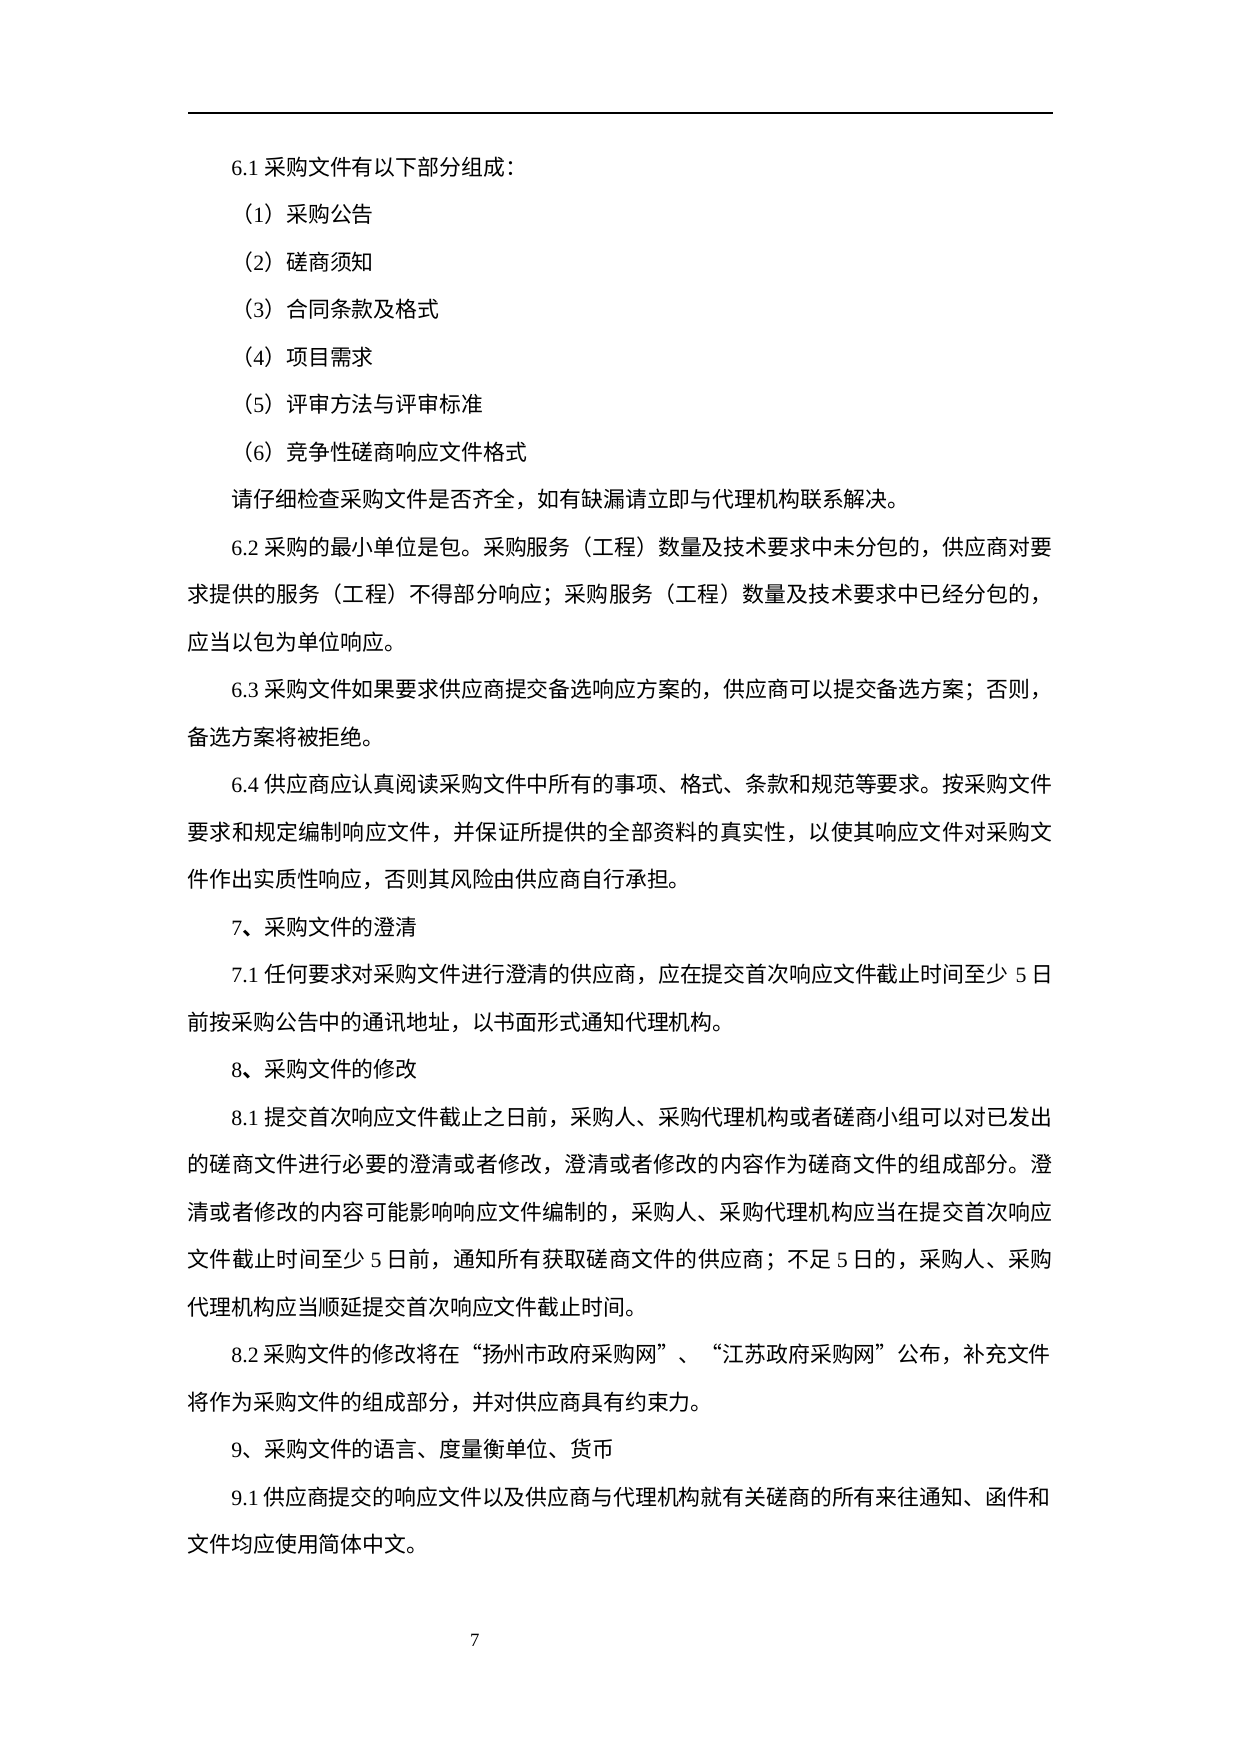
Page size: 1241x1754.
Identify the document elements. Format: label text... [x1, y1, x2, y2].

text 7.1 任何要求对采购文件进行澄清的供应商，应在提交首次响应文件截止时间至少5日前按采购公告中的通讯地址，以书面形式通知代理机构。 [187, 957, 1053, 1037]
text （5）评审方法与评审标准 [187, 387, 1053, 419]
text 7、采购文件的澄清 [187, 910, 1053, 942]
text 6.3 采购文件如果要求供应商提交备选响应方案的，供应商可以提交备选方案；否则，备选方案将被拒绝。 [187, 672, 1053, 752]
text 8.1 提交首次响应文件截止之日前，采购人、采购代理机构或者磋商小组可以对已发出的磋商文件进行必要的澄清或者修改，澄清或者修改的内容作为磋商文件的组成部分。澄清或者修改的内容可能影响响应文件编制的，采购人、采购代理机构应当在提交首次响应文件截止时间至少5日前，通知所有获取磋商文件的供应商；不足5日的，采购人、采购代理机构应当顺延提交首次响应文件截止时间。 [187, 1100, 1053, 1322]
text 6.4 供应商应认真阅读采购文件中所有的事项、格式、条款和规范等要求。按采购文件要求和规定编制响应文件，并保证所提供的全部资料的真实性，以使其响应文件对采购文件作出实质性响应，否则其风险由供应商自行承担。 [187, 767, 1053, 894]
text （2）磋商须知 [187, 245, 1053, 277]
text 9、采购文件的语言、度量衡单位、货币 [187, 1432, 1053, 1464]
text （3）合同条款及格式 [187, 292, 1053, 324]
text 8.2采购文件的修改将在“扬州市政府采购网”、“江苏政府采购网”公布，补充文件将作为采购文件的组成部分，并对供应商具有约束力。 [187, 1337, 1053, 1417]
text （1）采购公告 [187, 197, 1053, 229]
text 9.1供应商提交的响应文件以及供应商与代理机构就有关磋商的所有来往通知、函件和文件均应使用简体中文。 [187, 1480, 1053, 1559]
text 8、采购文件的修改 [187, 1052, 1053, 1084]
text 6.2 采购的最小单位是包。采购服务（工程）数量及技术要求中未分包的，供应商对要求提供的服务（工程）不得部分响应；采购服务（工程）数量及技术要求中已经分包的，应当以包为单位响应。 [187, 530, 1053, 657]
text （4）项目需求 [187, 340, 1053, 372]
text 请仔细检查采购文件是否齐全，如有缺漏请立即与代理机构联系解决。 [187, 482, 1053, 514]
text （6）竞争性磋商响应文件格式 [187, 435, 1053, 467]
text 6.1 采购文件有以下部分组成： [187, 150, 1053, 182]
